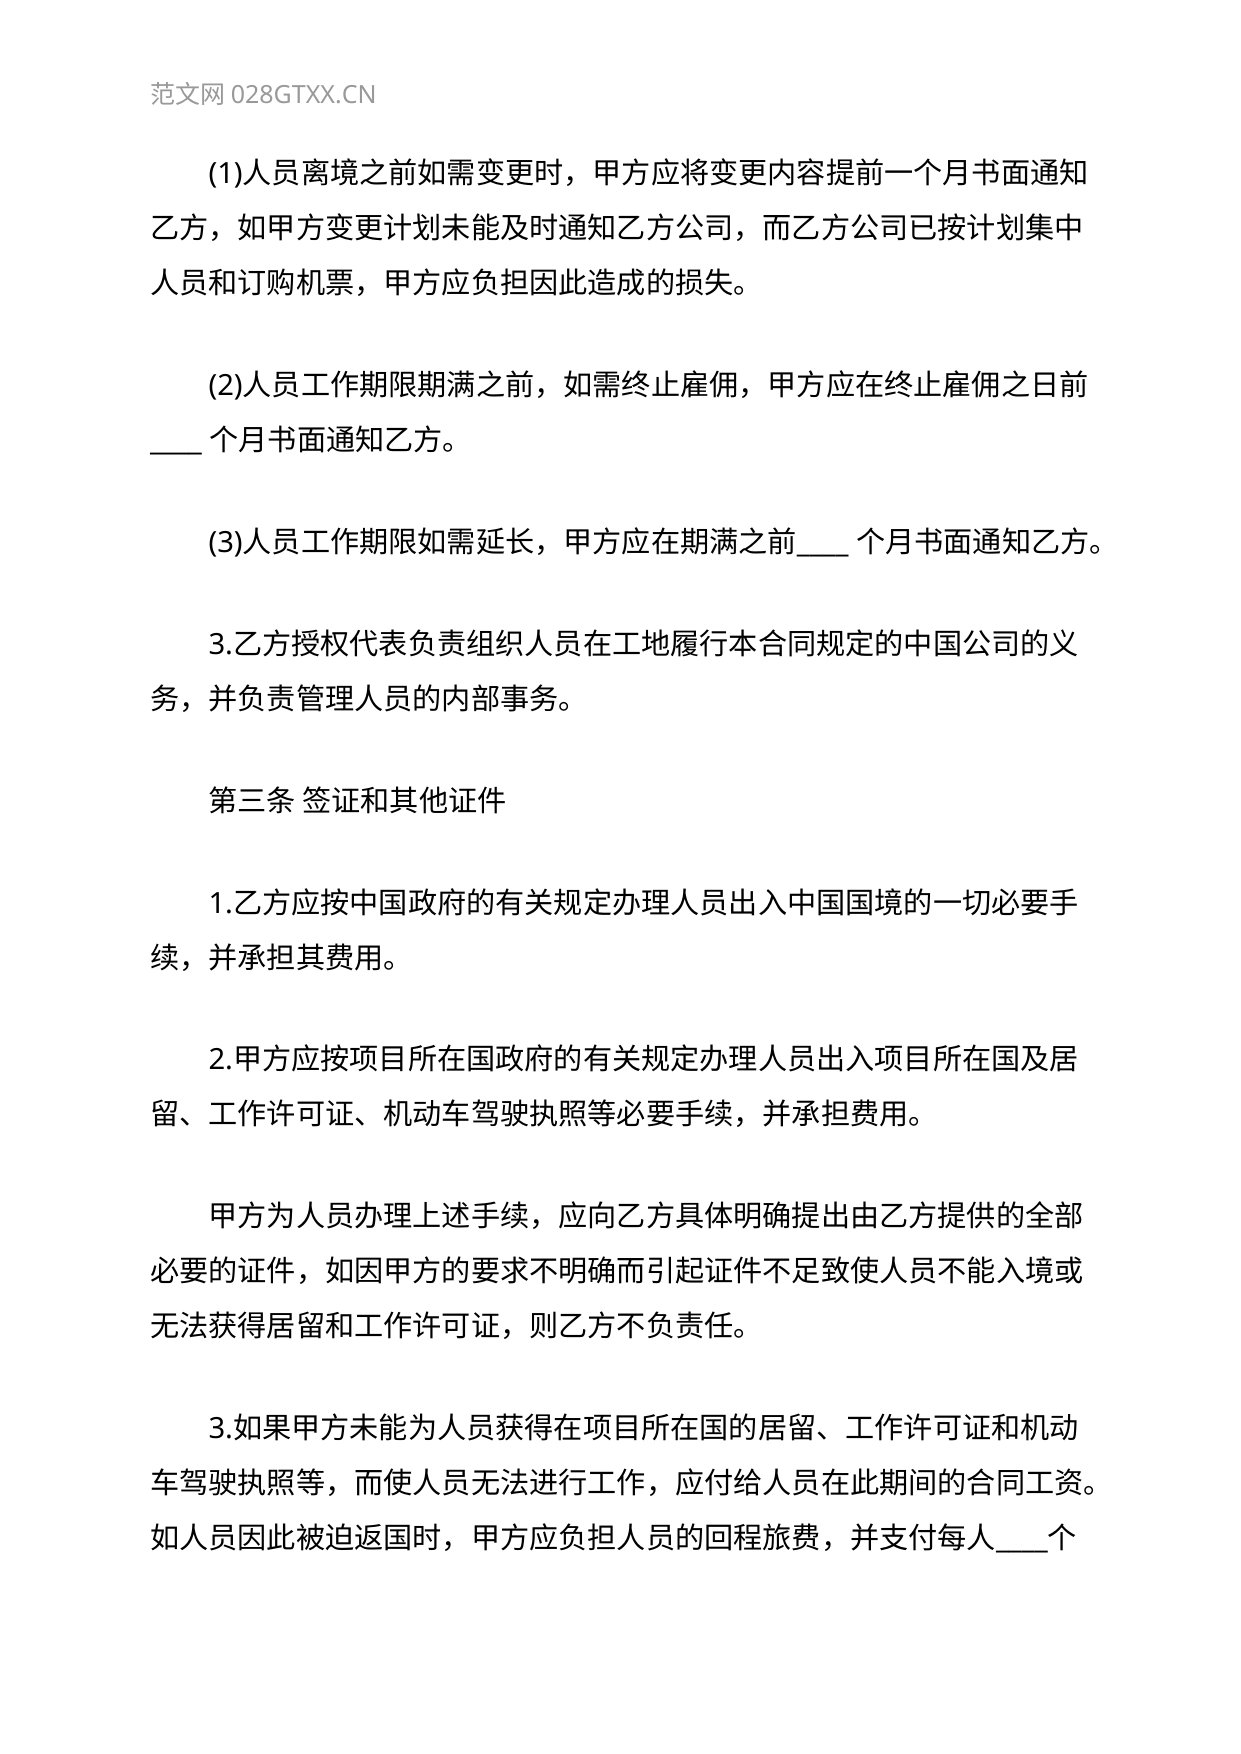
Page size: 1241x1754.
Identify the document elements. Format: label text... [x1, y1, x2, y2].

text 甲方为人员办理上述手续，应向乙方具体明确提出由乙方提供的全部必要的证件，如因甲方的要求不明确而引起证件不足致使人员不能入境或无法获得居留和工作许可证，则乙方不负责任。 [150, 1193, 1090, 1345]
text (3)人员工作期限如需延长，甲方应在期满之前____ 个月书面通知乙方。 [150, 519, 1090, 561]
text 第三条 签证和其他证件 [150, 777, 1090, 820]
text 1.乙方应按中国政府的有关规定办理人员出入中国国境的一切必要手续，并承担其费用。 [150, 879, 1090, 976]
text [150, 1404, 1090, 1557]
text (1)人员离境之前如需变更时，甲方应将变更内容提前一个月书面通知乙方，如甲方变更计划未能及时通知乙方公司，而乙方公司已按计划集中人员和订购机票，甲方应负担因此造成的损失。 [150, 150, 1090, 302]
text 3.乙方授权代表负责组织人员在工地履行本合同规定的中国公司的义务，并负责管理人员的内部事务。 [150, 621, 1090, 718]
text (2)人员工作期限期满之前，如需终止雇佣，甲方应在终止雇佣之日前____ 个月书面通知乙方。 [150, 362, 1090, 459]
text 2.甲方应按项目所在国政府的有关规定办理人员出入项目所在国及居留、工作许可证、机动车驾驶执照等必要手续，并承担费用。 [150, 1036, 1090, 1133]
